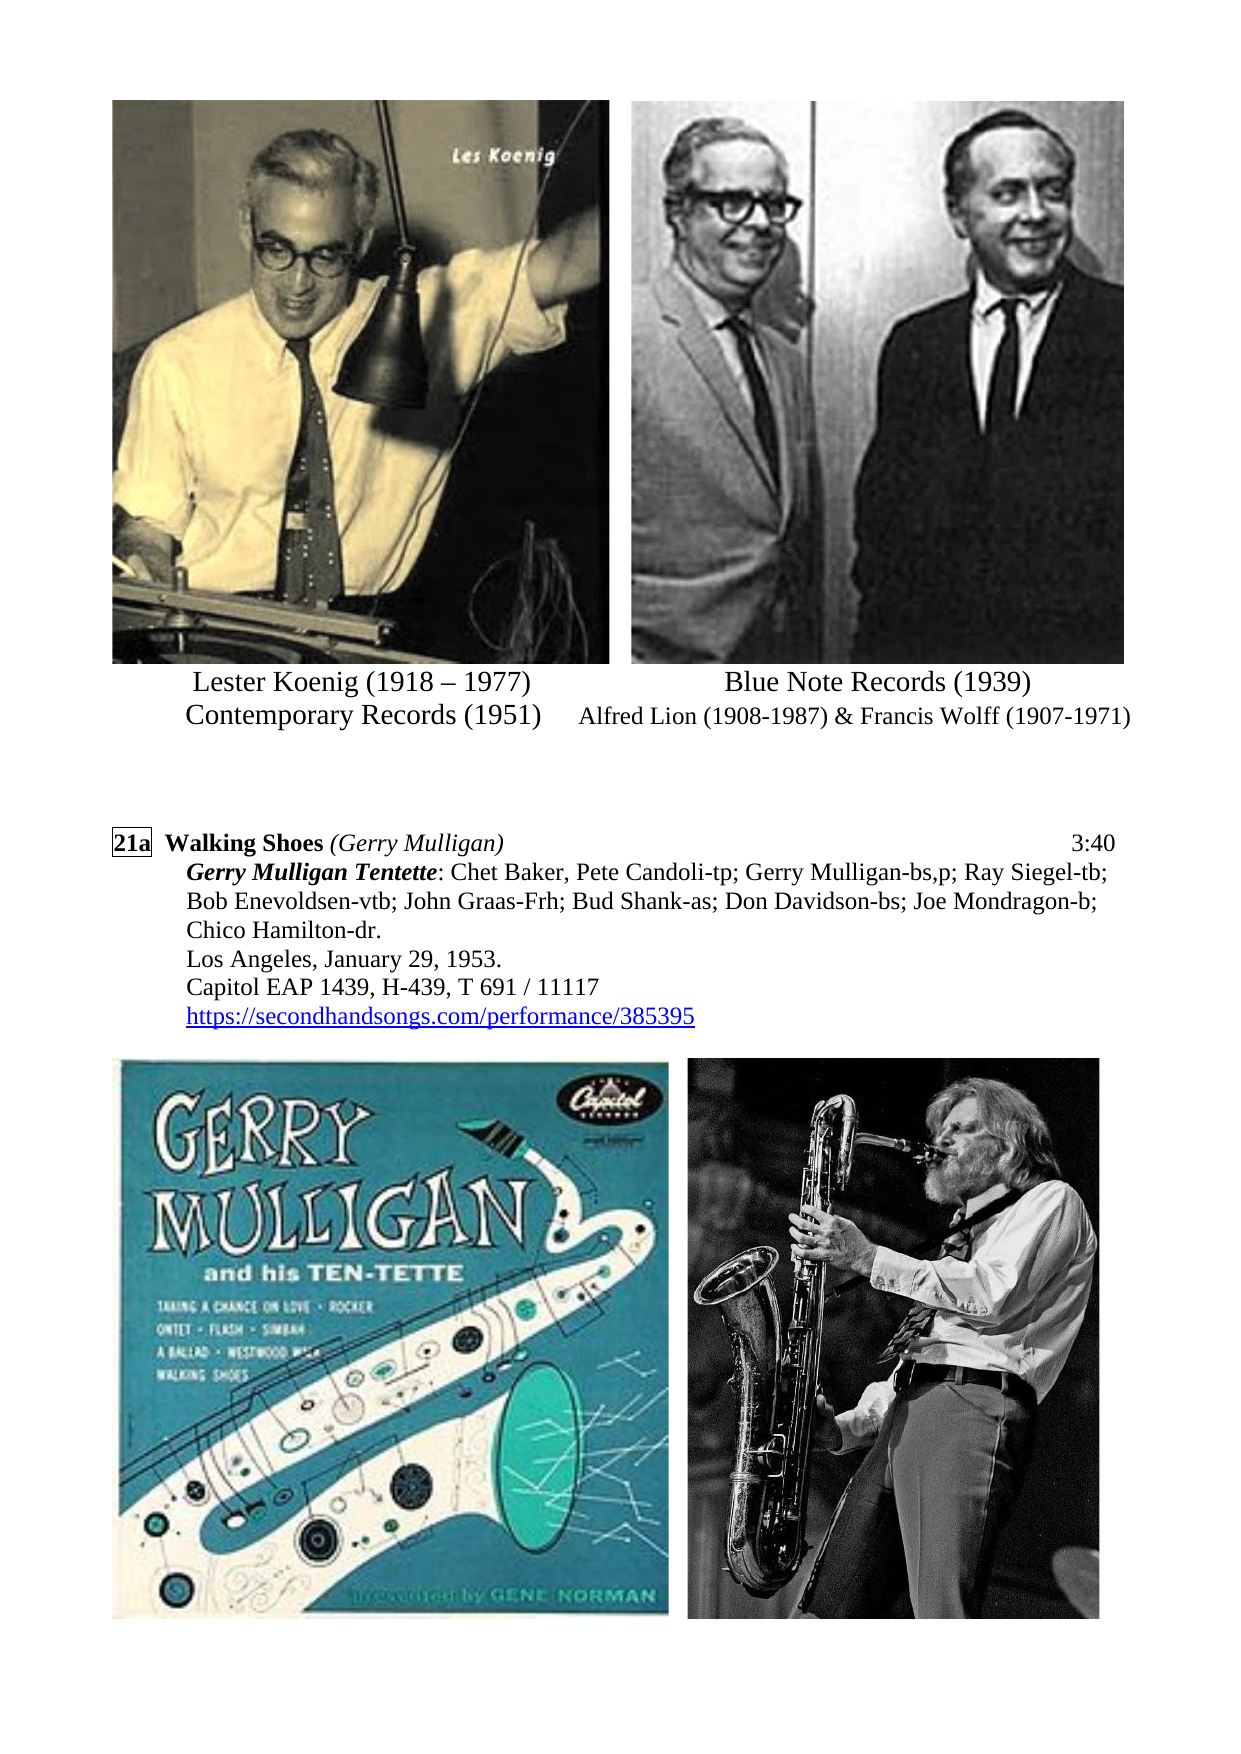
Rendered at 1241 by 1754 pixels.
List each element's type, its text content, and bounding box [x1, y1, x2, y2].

picture [112, 100, 610, 664]
text Bob Enevoldsen-vtb; John Graas-Frh; Bud Shank-as; Don Davidson-bs; Joe Mondragon-b; [112, 886, 1140, 915]
picture [631, 101, 1124, 664]
text Los Angeles, January 29, 1953. [112, 944, 1140, 972]
picture [687, 1058, 1100, 1619]
text Capitol EAP 1439, H-439, T 691 / 11117 [112, 972, 1140, 1001]
picture [112, 1058, 669, 1619]
text 21a Walking Shoes (Gerry Mulligan) 3:40 [152, 827, 1140, 857]
text Contemporary Records (1951) Alfred Lion (1908-1987) & Francis Wolff (1907-1971) [112, 697, 1140, 731]
text https://secondhandsongs.com/performance/385395 [112, 1001, 1140, 1030]
text Lester Koenig (1918 – 1977) Blue Note Records (1939) [112, 664, 1140, 697]
text Chico Hamilton-dr. [112, 915, 1140, 944]
text Gerry Mulligan Tentette: Chet Baker, Pete Candoli-tp; Gerry Mulligan-bs,p; Ray Siegel-tb; [112, 857, 1140, 886]
